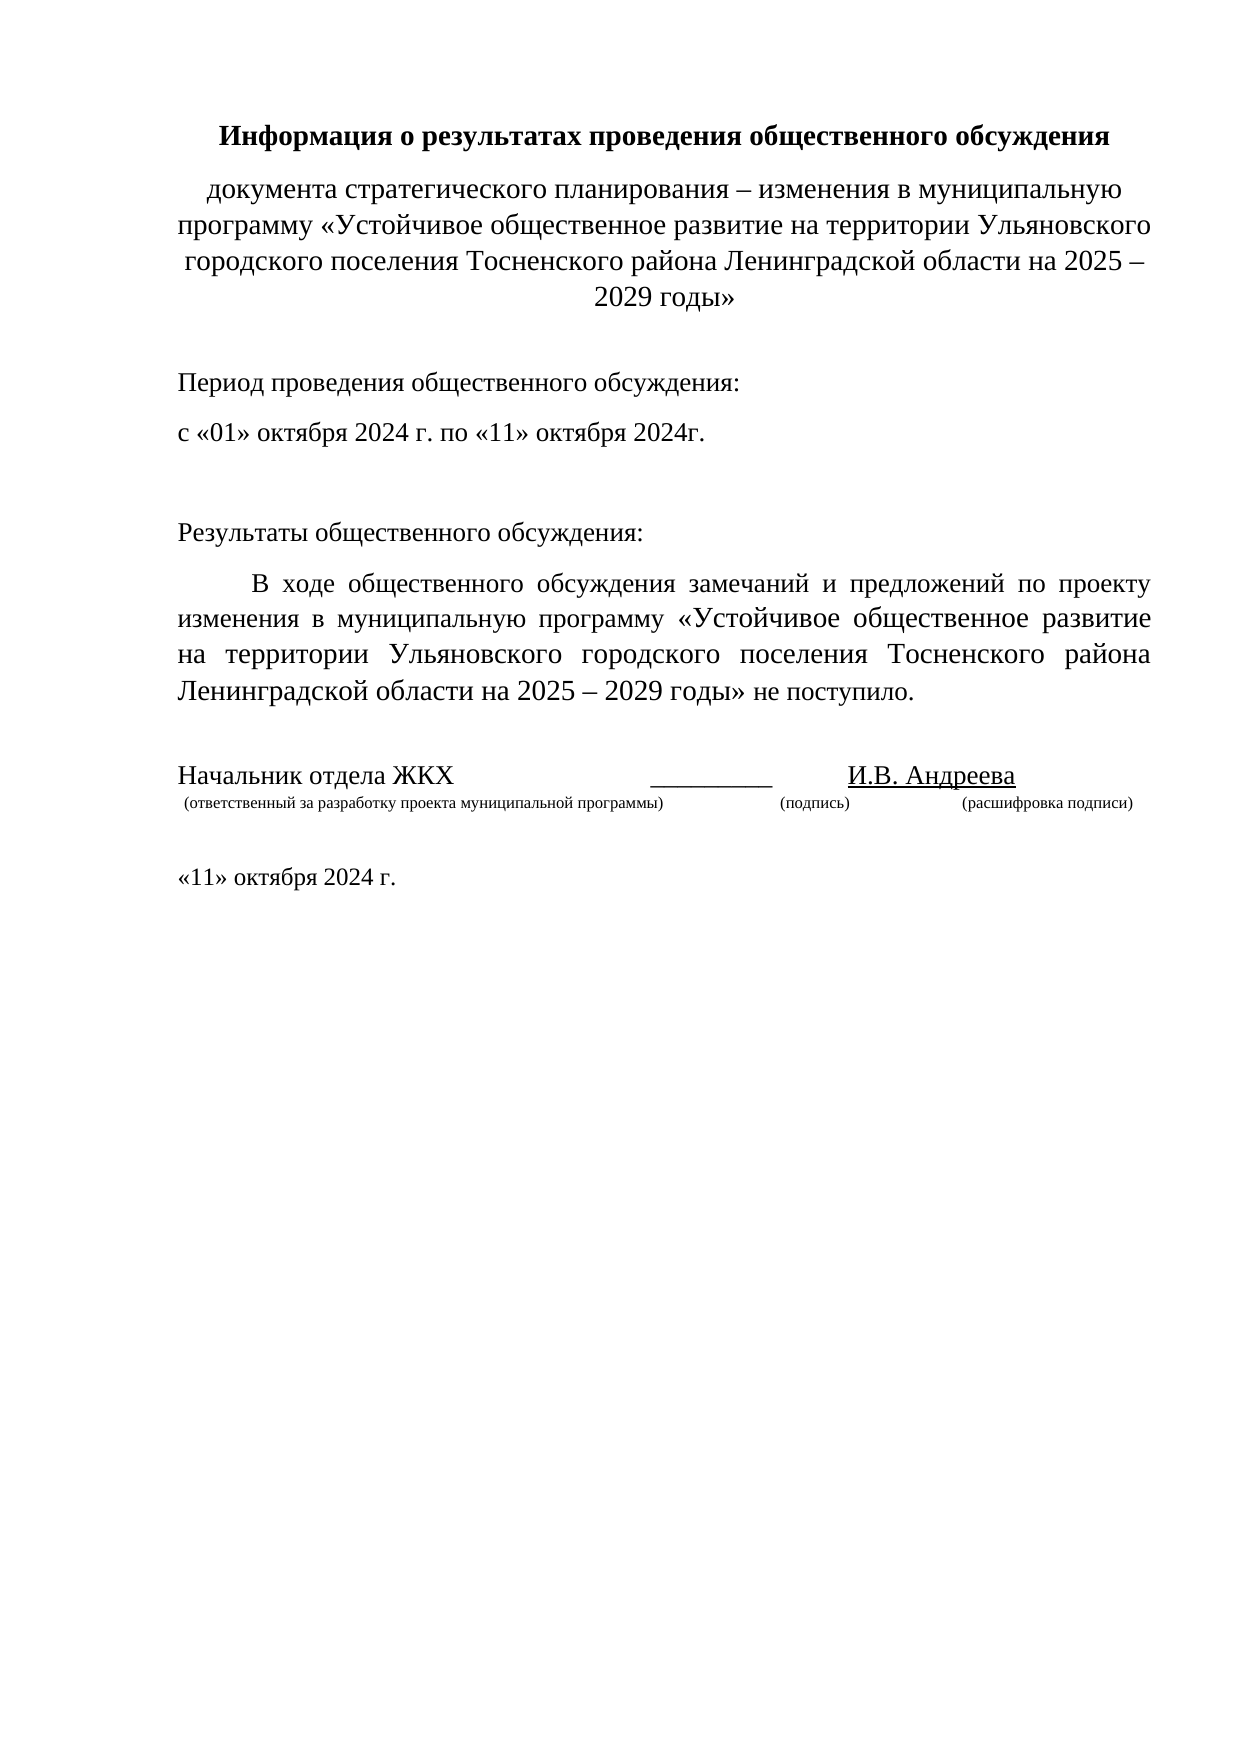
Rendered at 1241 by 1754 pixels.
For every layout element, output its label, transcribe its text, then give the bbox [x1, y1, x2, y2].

text документа стратегического планирования – изменения в муниципальную программу «Устойчивое общественное развитие на территории Ульяновского городского поселения Тосненского района Ленинградской области на 2025 – 2029 годы» [177, 171, 1152, 313]
text Результаты общественного обсуждения: [177, 516, 1152, 548]
text «11» октября 2024 г. [177, 862, 1152, 891]
text Период проведения общественного обсуждения: [177, 366, 1152, 397]
text (ответственный за разработку проекта муниципальной программы) (подпись) (расшифровка подписи) [177, 793, 1152, 812]
text с «01» октября 2024 г. по «11» октября 2024г. [177, 416, 1152, 447]
text Начальник отдела ЖКХ _________ И.В. Андреева [177, 759, 1152, 790]
text Информация о результатах проведения общественного обсуждения [177, 118, 1152, 152]
text В ходе общественного обсуждения замечаний и предложений по проекту изменения в муниципальную программу «Устойчивое общественное развитие на территории Ульяновского городского поселения Тосненского района Ленинградской области на 2025 – 2029 годы» не поступило. [177, 567, 1152, 706]
